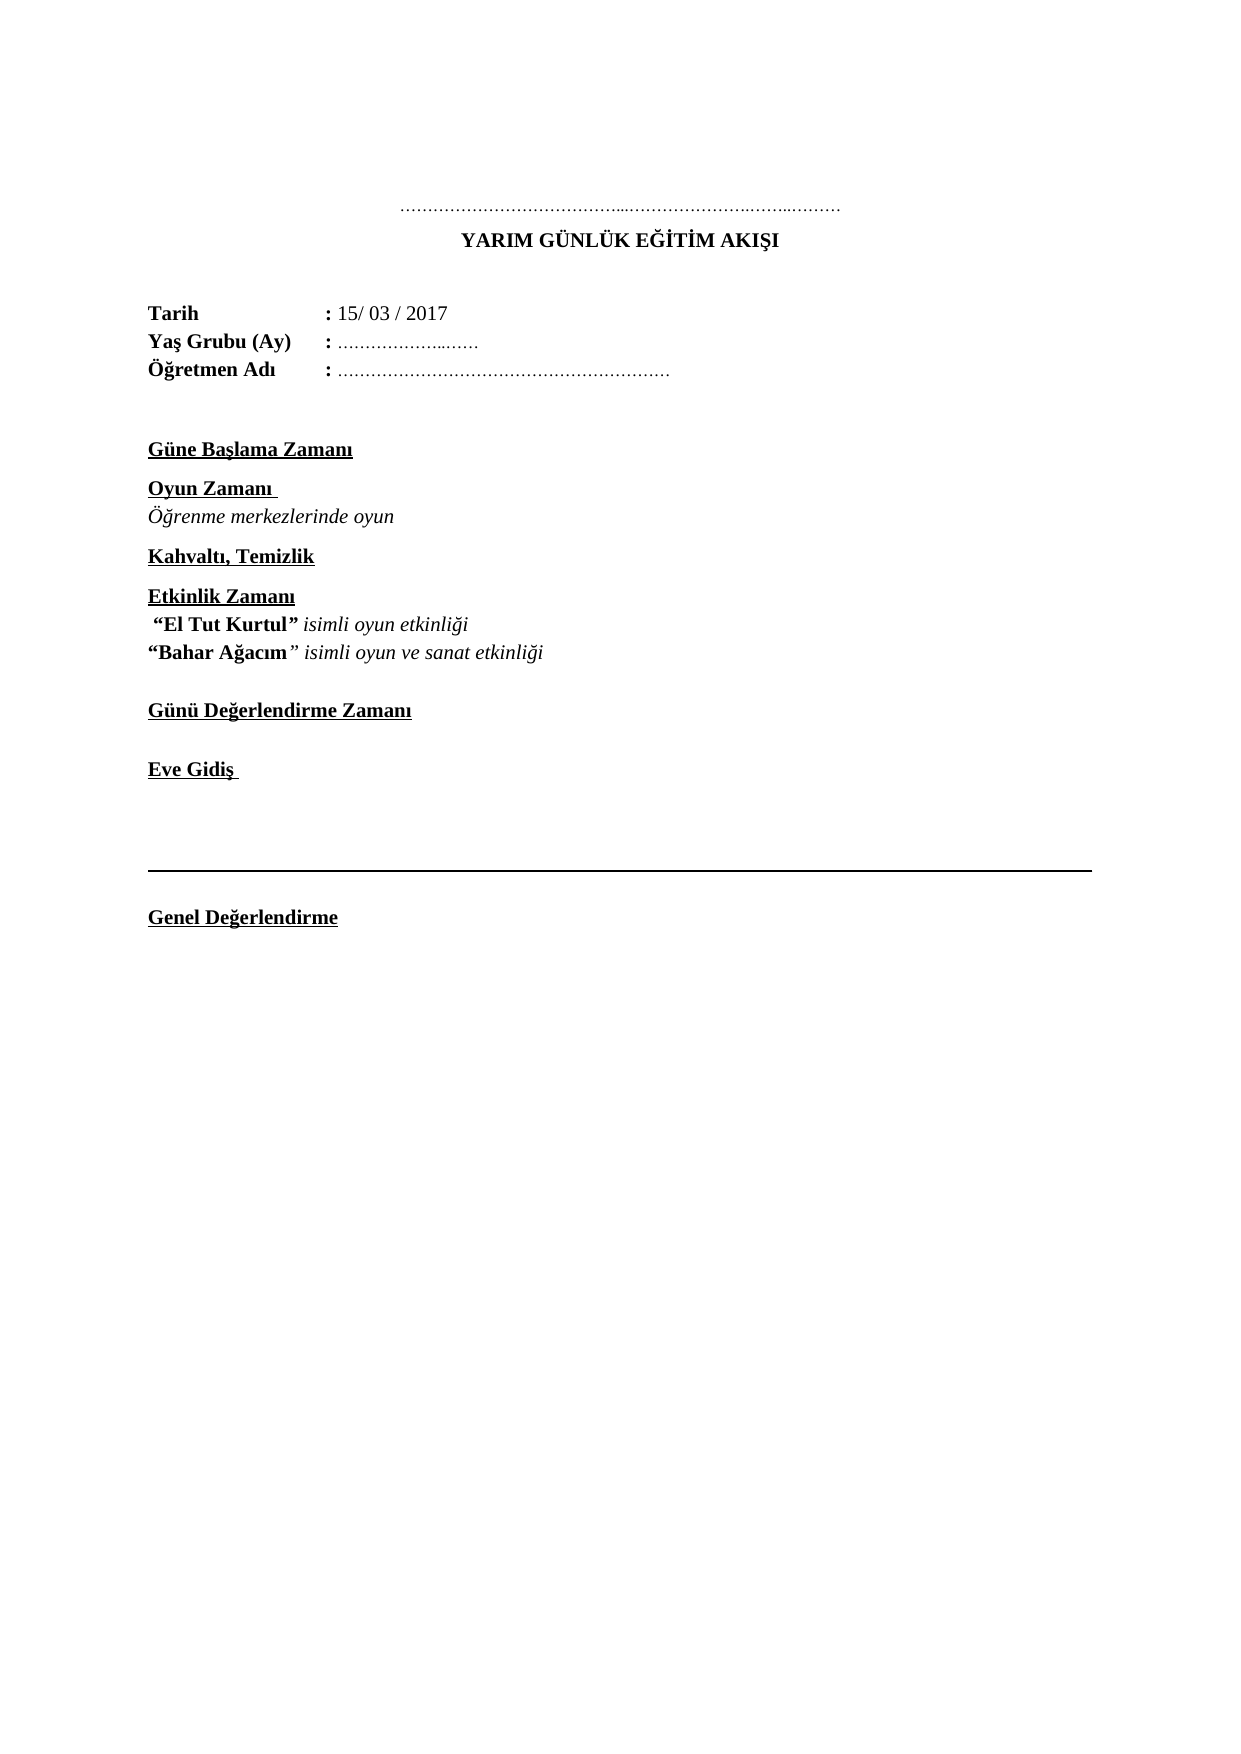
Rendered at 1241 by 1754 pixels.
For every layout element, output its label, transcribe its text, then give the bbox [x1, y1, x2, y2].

text …………………………………...………………….……..……… [148, 196, 1092, 215]
text Etkinlik Zamanı [148, 572, 1092, 608]
text “El Tut Kurtul” isimli oyun etkinliği [148, 612, 1092, 636]
text Genel Değerlendirme [148, 905, 1092, 929]
text “Bahar Ağacım” isimli oyun ve sanat etkinliği [148, 640, 1092, 664]
text YARIM GÜNLÜK EĞİTİM AKIŞI [148, 228, 1092, 252]
text Eve Gidiş [148, 756, 1092, 781]
text Öğretmen Adı : …………………………………………………… [148, 357, 1092, 381]
text Kahvaltı, Temizlik [148, 533, 1092, 568]
text Oyun Zamanı [148, 465, 1092, 500]
text Tarih : 15/ 03 / 2017 [148, 301, 1092, 325]
text Güne Başlama Zamanı [148, 425, 1092, 461]
text Günü Değerlendirme Zamanı [148, 697, 1092, 722]
text Öğrenme merkezlerinde oyun [148, 504, 1092, 528]
text Yaş Grubu (Ay) : ………………..…… [148, 329, 1092, 353]
